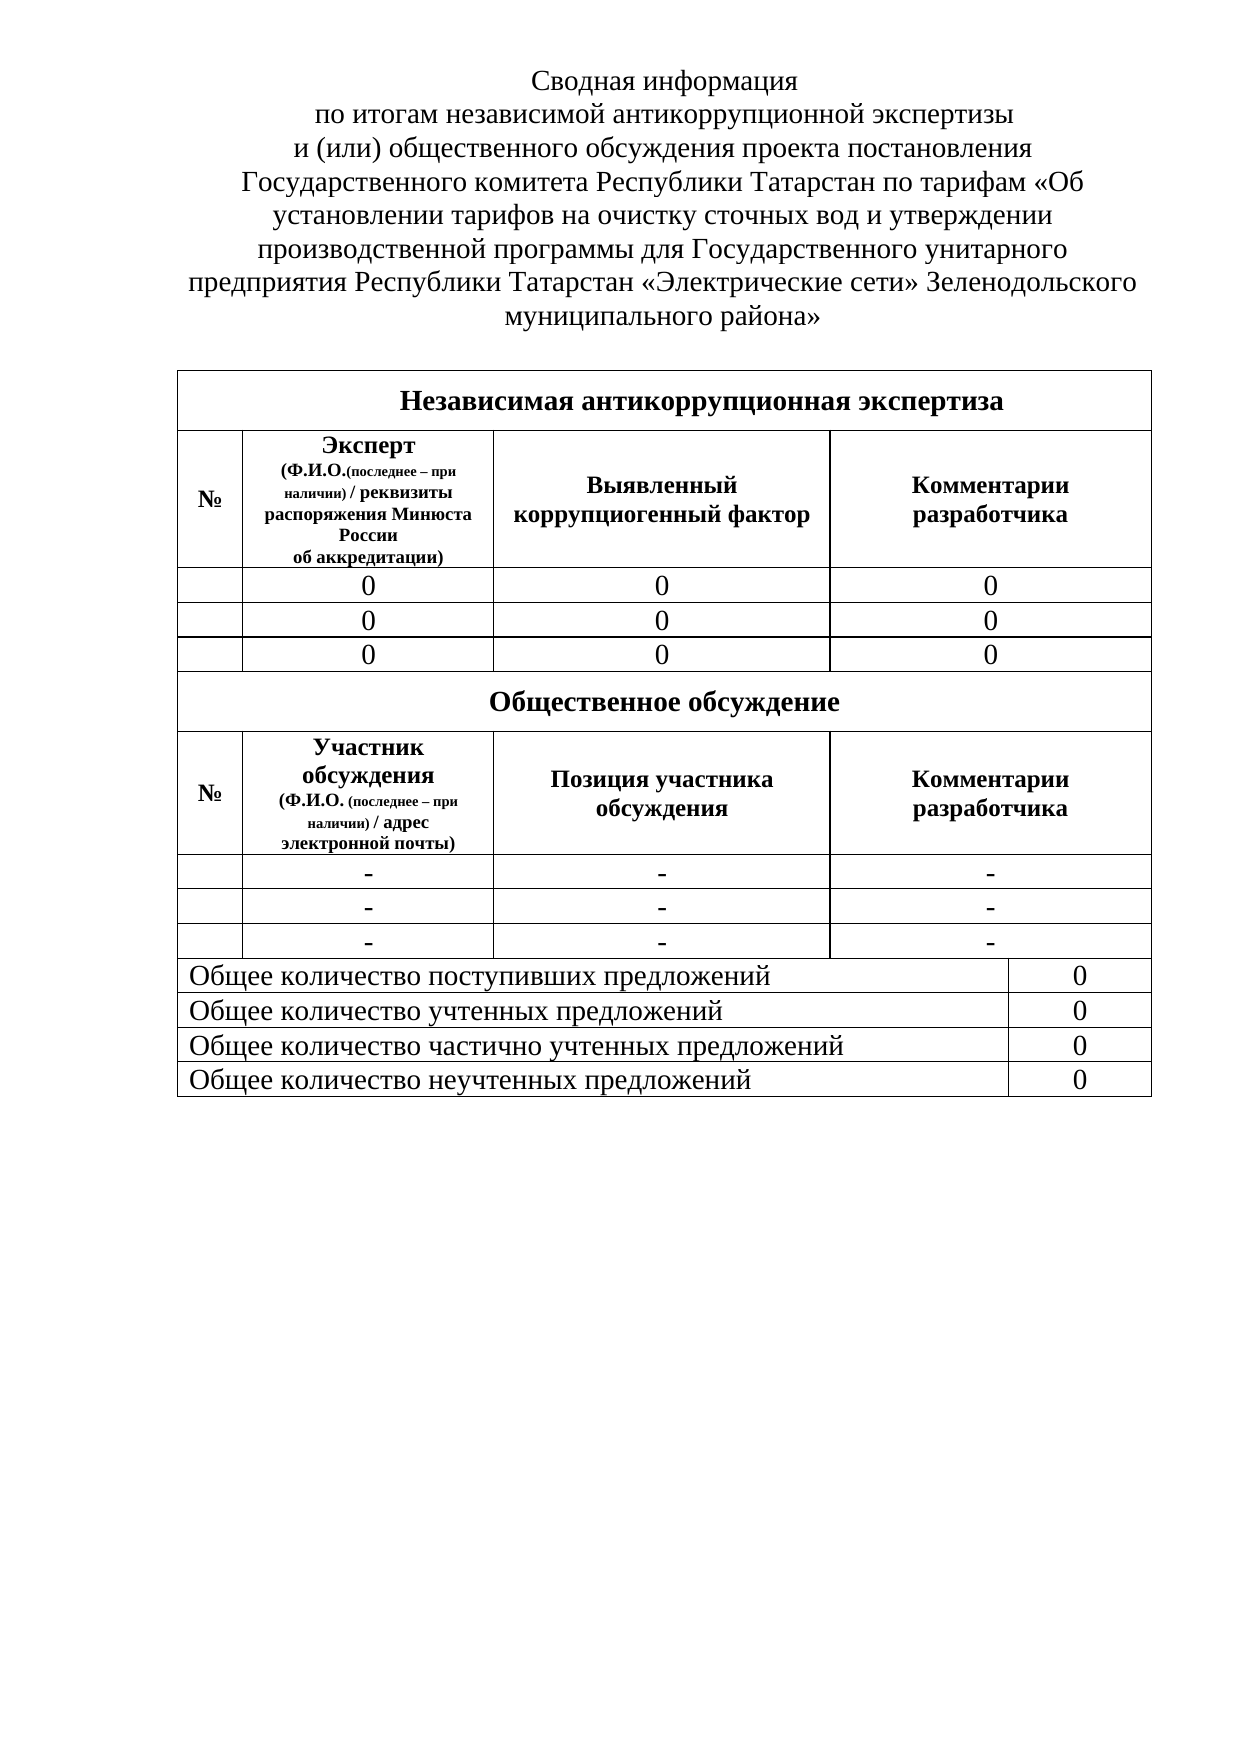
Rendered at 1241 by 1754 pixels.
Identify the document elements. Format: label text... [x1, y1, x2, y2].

table_cell [178, 638, 242, 671]
table_cell 0 [494, 603, 829, 636]
table_cell 0 [243, 568, 493, 602]
table_cell Позиция участника обсуждения [494, 732, 829, 854]
table_cell 0 [1009, 993, 1151, 1027]
table_cell 0 [243, 603, 493, 636]
table_cell Выявленный коррупциогенный фактор [494, 431, 829, 567]
table_cell Комментарии разработчика [831, 431, 1151, 567]
table_cell Общее количество учтенных предложений [178, 993, 1008, 1027]
table_cell № [178, 431, 242, 567]
table_cell Участник обсуждения (Ф.И.О. (последнее – при наличии) / адрес электронной почты) [243, 732, 493, 854]
text и (или) общественного обсуждения проекта постановления Государственного комитета Республики Татарстан по тарифам «Об установлении тарифов на очистку сточных вод и утверждении производственной программы для Государственного унитарного предприятия Республики Татарстан «Электрические сети» Зеленодольского муниципального района» [177, 130, 758, 331]
text Сводная информация [177, 63, 1152, 97]
table_cell - [243, 924, 493, 957]
table_header Независимая антикоррупционная экспертиза [178, 371, 1151, 429]
table_cell Общее количество неучтенных предложений [178, 1062, 1008, 1096]
table_cell - [243, 889, 493, 923]
table_cell - [494, 889, 829, 923]
table_cell Общее количество поступивших предложений [178, 959, 1008, 992]
table_cell 0 [831, 568, 1151, 602]
table_cell Общественное обсуждение [178, 672, 1151, 731]
table_cell 0 [1009, 959, 1151, 992]
table_cell 0 [494, 568, 829, 602]
table_cell 0 [1009, 1028, 1151, 1061]
table_cell 0 [831, 603, 1151, 636]
table_cell 0 [831, 638, 1151, 671]
table_cell Общее количество частично учтенных предложений [178, 1028, 1008, 1061]
table_cell - [831, 924, 1151, 957]
table_cell 0 [494, 638, 829, 671]
table_cell [178, 924, 242, 957]
table_cell [178, 889, 242, 923]
table_cell 0 [1009, 1062, 1151, 1096]
table_cell [178, 855, 242, 888]
table_cell - [831, 889, 1151, 923]
table_cell - [243, 855, 493, 888]
table_cell - [494, 924, 829, 957]
table_cell [178, 568, 242, 602]
table_cell Эксперт (Ф.И.О.(последнее – при наличии) / реквизиты распоряжения Минюста России об аккредитации) [243, 431, 493, 567]
table_cell Комментарии разработчика [831, 732, 1151, 854]
text по итогам независимой антикоррупционной экспертизы [177, 97, 1152, 130]
table_cell № [178, 732, 242, 854]
text и (или) общественного обсуждения проекта постановления Государственного комитета Республики Татарстан по тарифам «Об установлении тарифов на очистку сточных вод и утверждении производственной программы для Государственного унитарного предприятия Республики Татарстан «Электрические сети» Зеленодольского муниципального района» [821, 130, 1148, 331]
table_cell - [831, 855, 1151, 888]
table_cell 0 [243, 638, 493, 671]
table_cell [178, 603, 242, 636]
table_cell - [494, 855, 829, 888]
